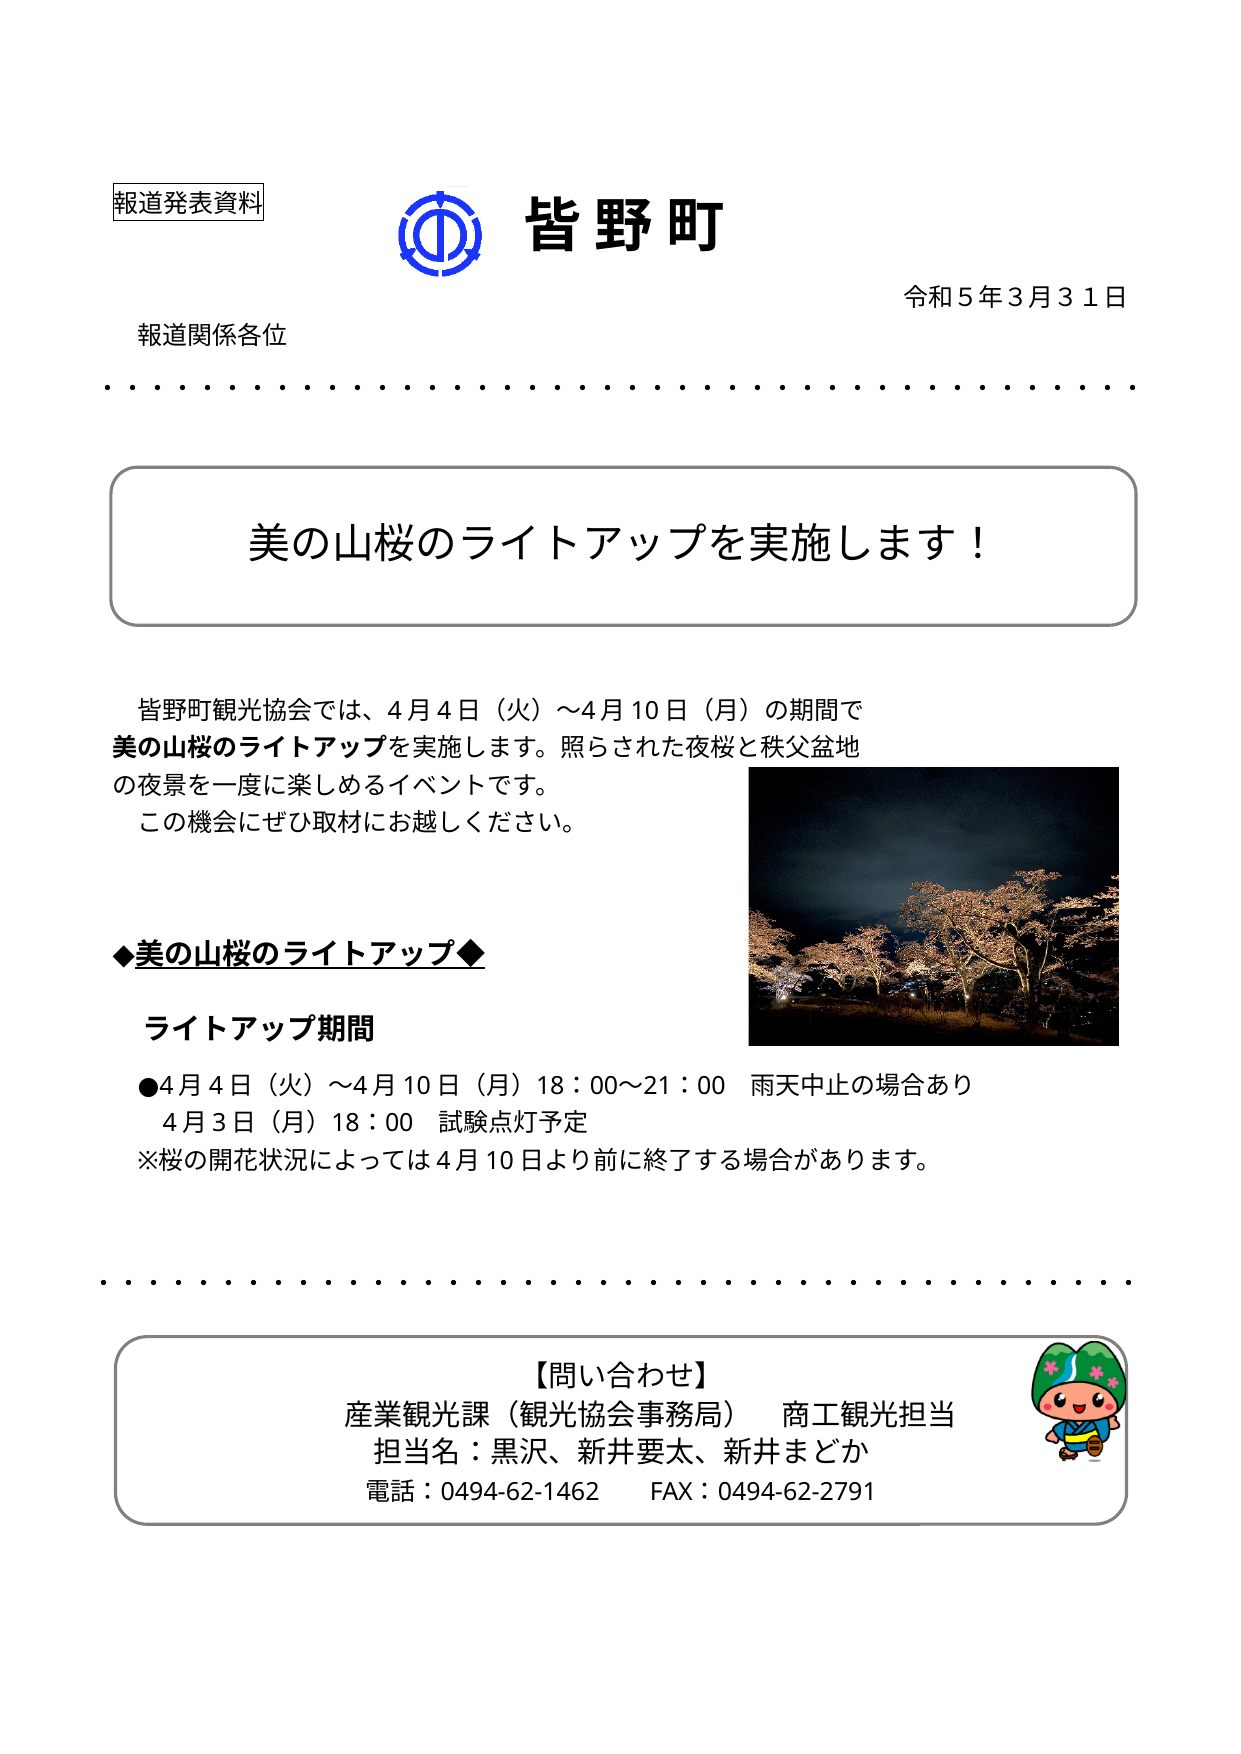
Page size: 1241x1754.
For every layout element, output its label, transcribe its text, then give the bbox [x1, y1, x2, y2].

text の夜景を一度に楽しめるイベントです。 [112, 764, 1128, 802]
text ◆美の山桜のライトアップ◆ [112, 914, 1128, 989]
picture [1031, 1341, 1127, 1462]
text 報道関係各位 [112, 314, 1128, 352]
text 4月3日（月）18：00 試験点灯予定 [112, 1102, 1128, 1139]
text 皆野町観光協会では、4月4日（火）～4月10日（月）の期間で [112, 689, 1128, 727]
text 美の山桜のライトアップを実施します。照らされた夜桜と秩父盆地 [112, 727, 1128, 764]
text ●4月4日（火）～4月10日（月）18：00～21：00 雨天中止の場合あり [112, 1064, 1128, 1102]
text ※桜の開花状況によっては4月10日より前に終了する場合があります。 [112, 1139, 1128, 1177]
text 令和５年３月３１日 [112, 277, 1128, 314]
text この機会にぜひ取材にお越しください。 [112, 802, 1128, 839]
text ライトアップ期間 [112, 989, 1128, 1064]
picture [392, 239, 493, 277]
picture [748, 839, 1119, 914]
text 報道発表資料 [112, 164, 1128, 239]
